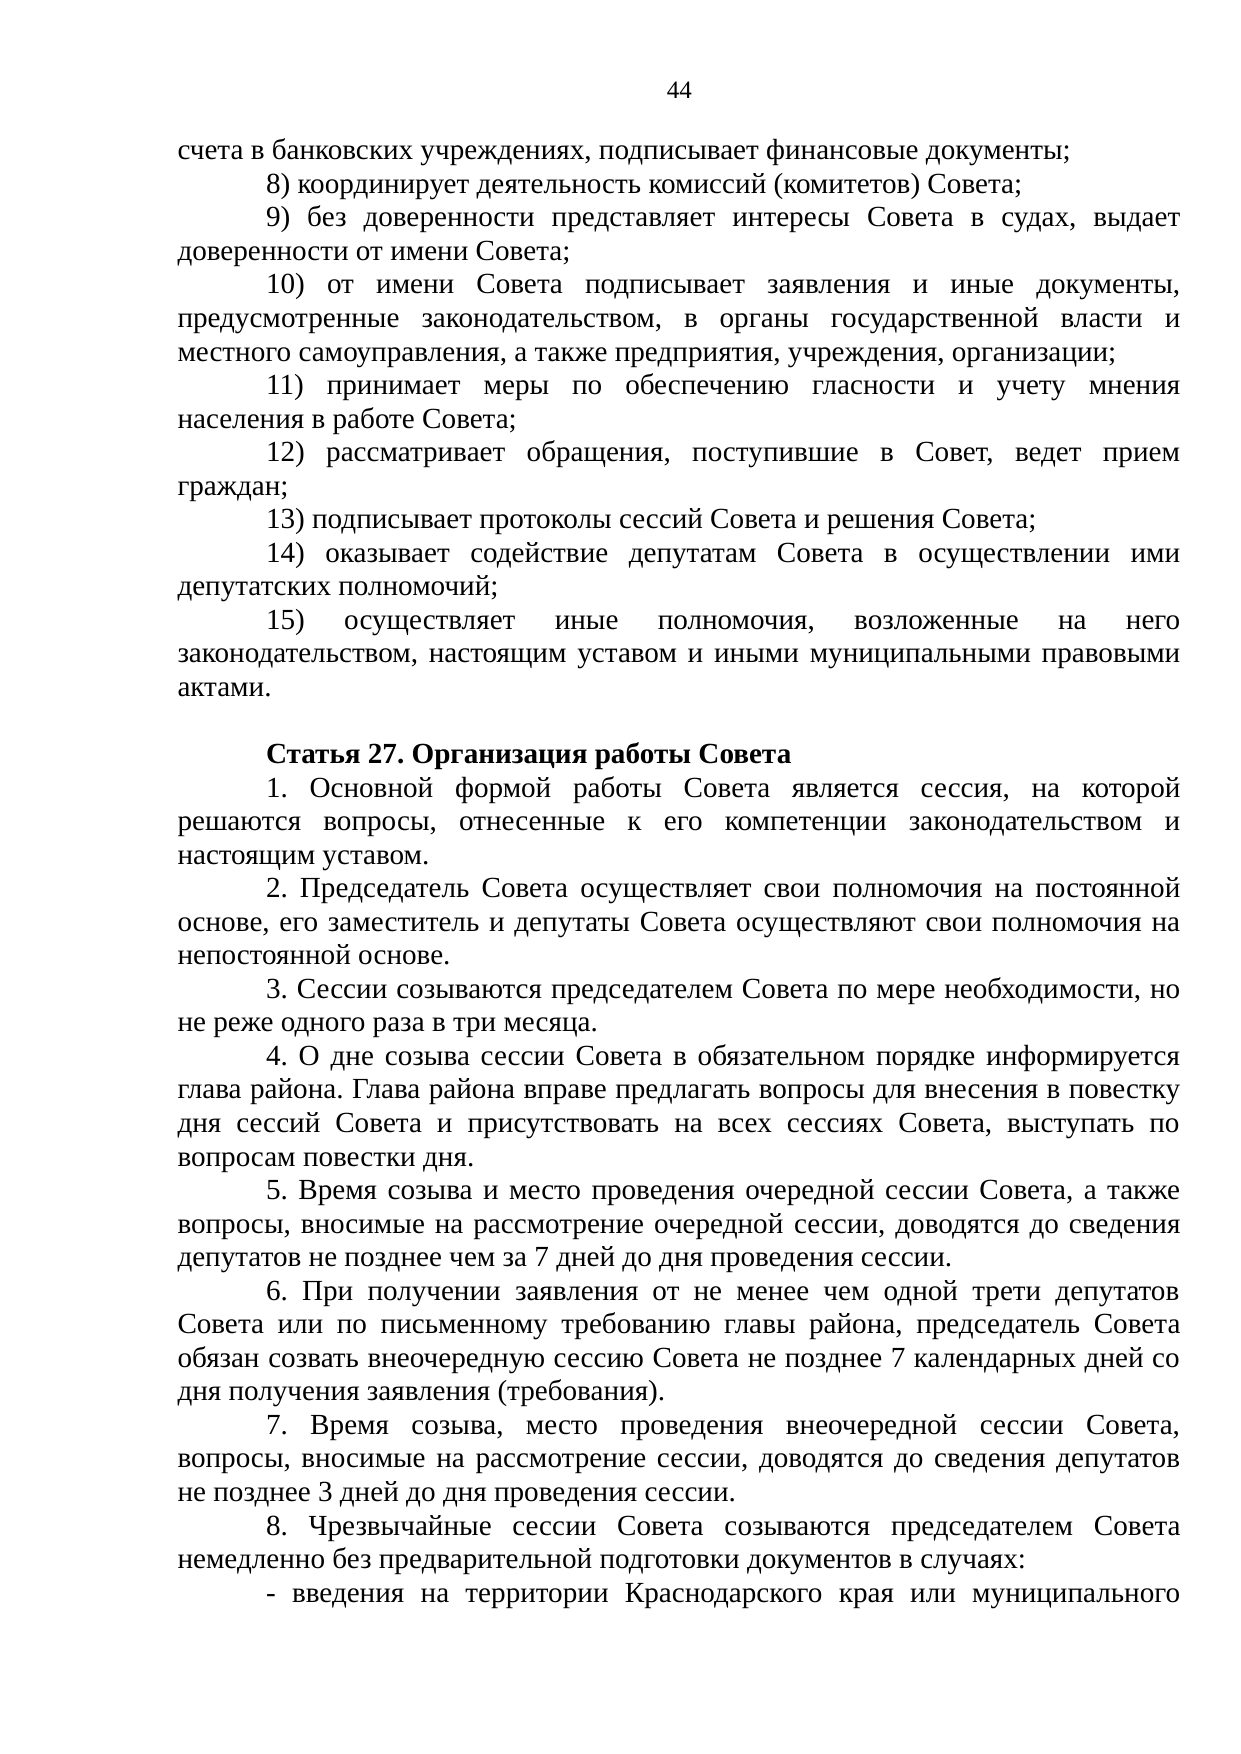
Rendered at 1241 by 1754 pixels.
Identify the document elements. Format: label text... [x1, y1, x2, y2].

text 5. Время созыва и место проведения очередной сессии Совета, а также вопросы, вносимые на рассмотрение очередной сессии, доводятся до сведения депутатов не позднее чем за 7 дней до дня проведения сессии. [177, 1172, 1181, 1273]
text 11) принимает меры по обеспечению гласности и учету мнения населения в работе Совета; [177, 367, 1181, 434]
text 14) оказывает содействие депутатам Совета в осуществлении ими депутатских полномочий; [177, 535, 1181, 602]
text 13) подписывает протоколы сессий Совета и решения Совета; [177, 501, 1181, 535]
text 8. Чрезвычайные сессии Совета созываются председателем Совета немедленно без предварительной подготовки документов в случаях: [177, 1508, 1181, 1575]
text 4. О дне созыва сессии Совета в обязательном порядке информируется глава района. Глава района вправе предлагать вопросы для внесения в повестку дня сессий Совета и присутствовать на всех сессиях Совета, выступать по вопросам повестки дня. [177, 1038, 1181, 1172]
text 15) осуществляет иные полномочия, возложенные на него законодательством, настоящим уставом и иными муниципальными правовыми актами. [177, 602, 1181, 703]
text 1. Основной формой работы Совета является сессия, на которой решаются вопросы, отнесенные к его компетенции законодательством и настоящим уставом. [177, 770, 1181, 870]
text 12) рассматривает обращения, поступившие в Совет, ведет прием граждан; [177, 434, 1181, 501]
text 6. При получении заявления от не менее чем одной трети депутатов Совета или по письменному требованию главы района, председатель Совета обязан созвать внеочередную сессию Совета не позднее 7 календарных дней со дня получения заявления (требования). [177, 1273, 1181, 1407]
text 8) координирует деятельность комиссий (комитетов) Совета; [177, 166, 1181, 199]
text 2. Председатель Совета осуществляет свои полномочия на постоянной основе, его заместитель и депутаты Совета осуществляют свои полномочия на непостоянной основе. [177, 870, 1181, 971]
text 10) от имени Совета подписывает заявления и иные документы, предусмотренные законодательством, в органы государственной власти и местного самоуправления, а также предприятия, учреждения, организации; [177, 267, 1181, 367]
text Статья 27. Организация работы Совета [177, 736, 1181, 770]
text 7. Время созыва, место проведения внеочередной сессии Совета, вопросы, вносимые на рассмотрение сессии, доводятся до сведения депутатов не позднее 3 дней до дня проведения сессии. [177, 1407, 1181, 1508]
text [177, 132, 1181, 166]
text 3. Сессии созываются председателем Совета по мере необходимости, но не реже одного раза в три месяца. [177, 971, 1181, 1038]
text 9) без доверенности представляет интересы Совета в судах, выдает доверенности от имени Совета; [177, 199, 1181, 267]
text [177, 1575, 1181, 1608]
